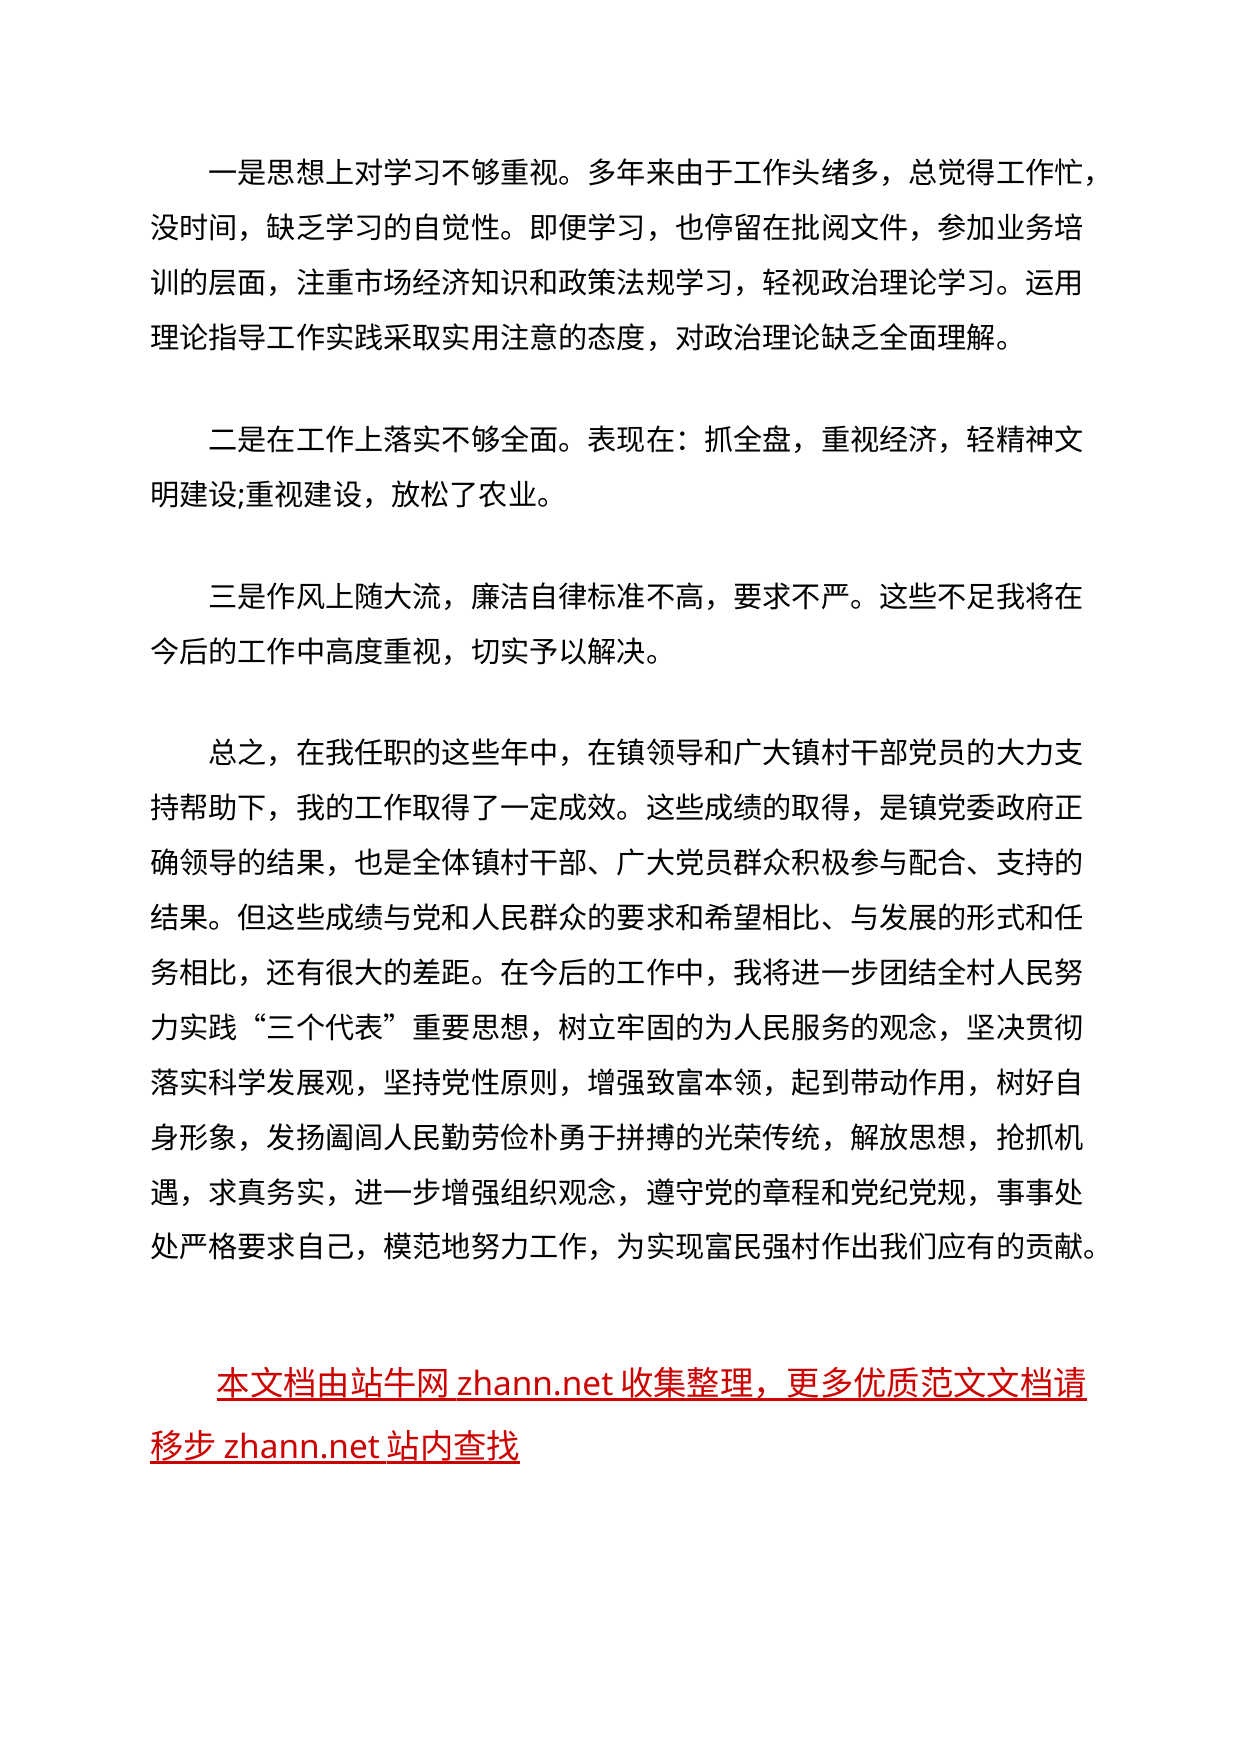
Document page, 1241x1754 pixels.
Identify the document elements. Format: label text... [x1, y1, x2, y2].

text 二是在工作上落实不够全面。表现在：抓全盘，重视经济，轻精神文明建设;重视建设，放松了农业。 [150, 416, 1090, 514]
text 一是思想上对学习不够重视。多年来由于工作头绪多，总觉得工作忙，没时间，缺乏学习的自觉性。即便学习，也停留在批阅文件，参加业务培训的层面，注重市场经济知识和政策法规学习，轻视政治理论学习。运用理论指导工作实践采取实用注意的态度，对政治理论缺乏全面理解。 [150, 150, 1090, 357]
text 三是作风上随大流，廉洁自律标准不高，要求不严。这些不足我将在今后的工作中高度重视，切实予以解决。 [150, 573, 1090, 671]
text 本文档由站牛网zhann.net收集整理，更多优质范文文档请移步zhann.net站内查找 [150, 1357, 1090, 1468]
text 总之，在我任职的这些年中，在镇领导和广大镇村干部党员的大力支持帮助下，我的工作取得了一定成效。这些成绩的取得，是镇党委政府正确领导的结果，也是全体镇村干部、广大党员群众积极参与配合、支持的结果。但这些成绩与党和人民群众的要求和希望相比、与发展的形式和任务相比，还有很大的差距。在今后的工作中，我将进一步团结全村人民努力实践“三个代表”重要思想，树立牢固的为人民服务的观念，坚决贯彻落实科学发展观，坚持党性原则，增强致富本领，起到带动作用，树好自身形象，发扬阖闾人民勤劳俭朴勇于拼搏的光荣传统，解放思想，抢抓机遇，求真务实，进一步增强组织观念，遵守党的章程和党纪党规，事事处处严格要求自己，模范地努力工作，为实现富民强村作出我们应有的贡献。 [150, 730, 1090, 1266]
